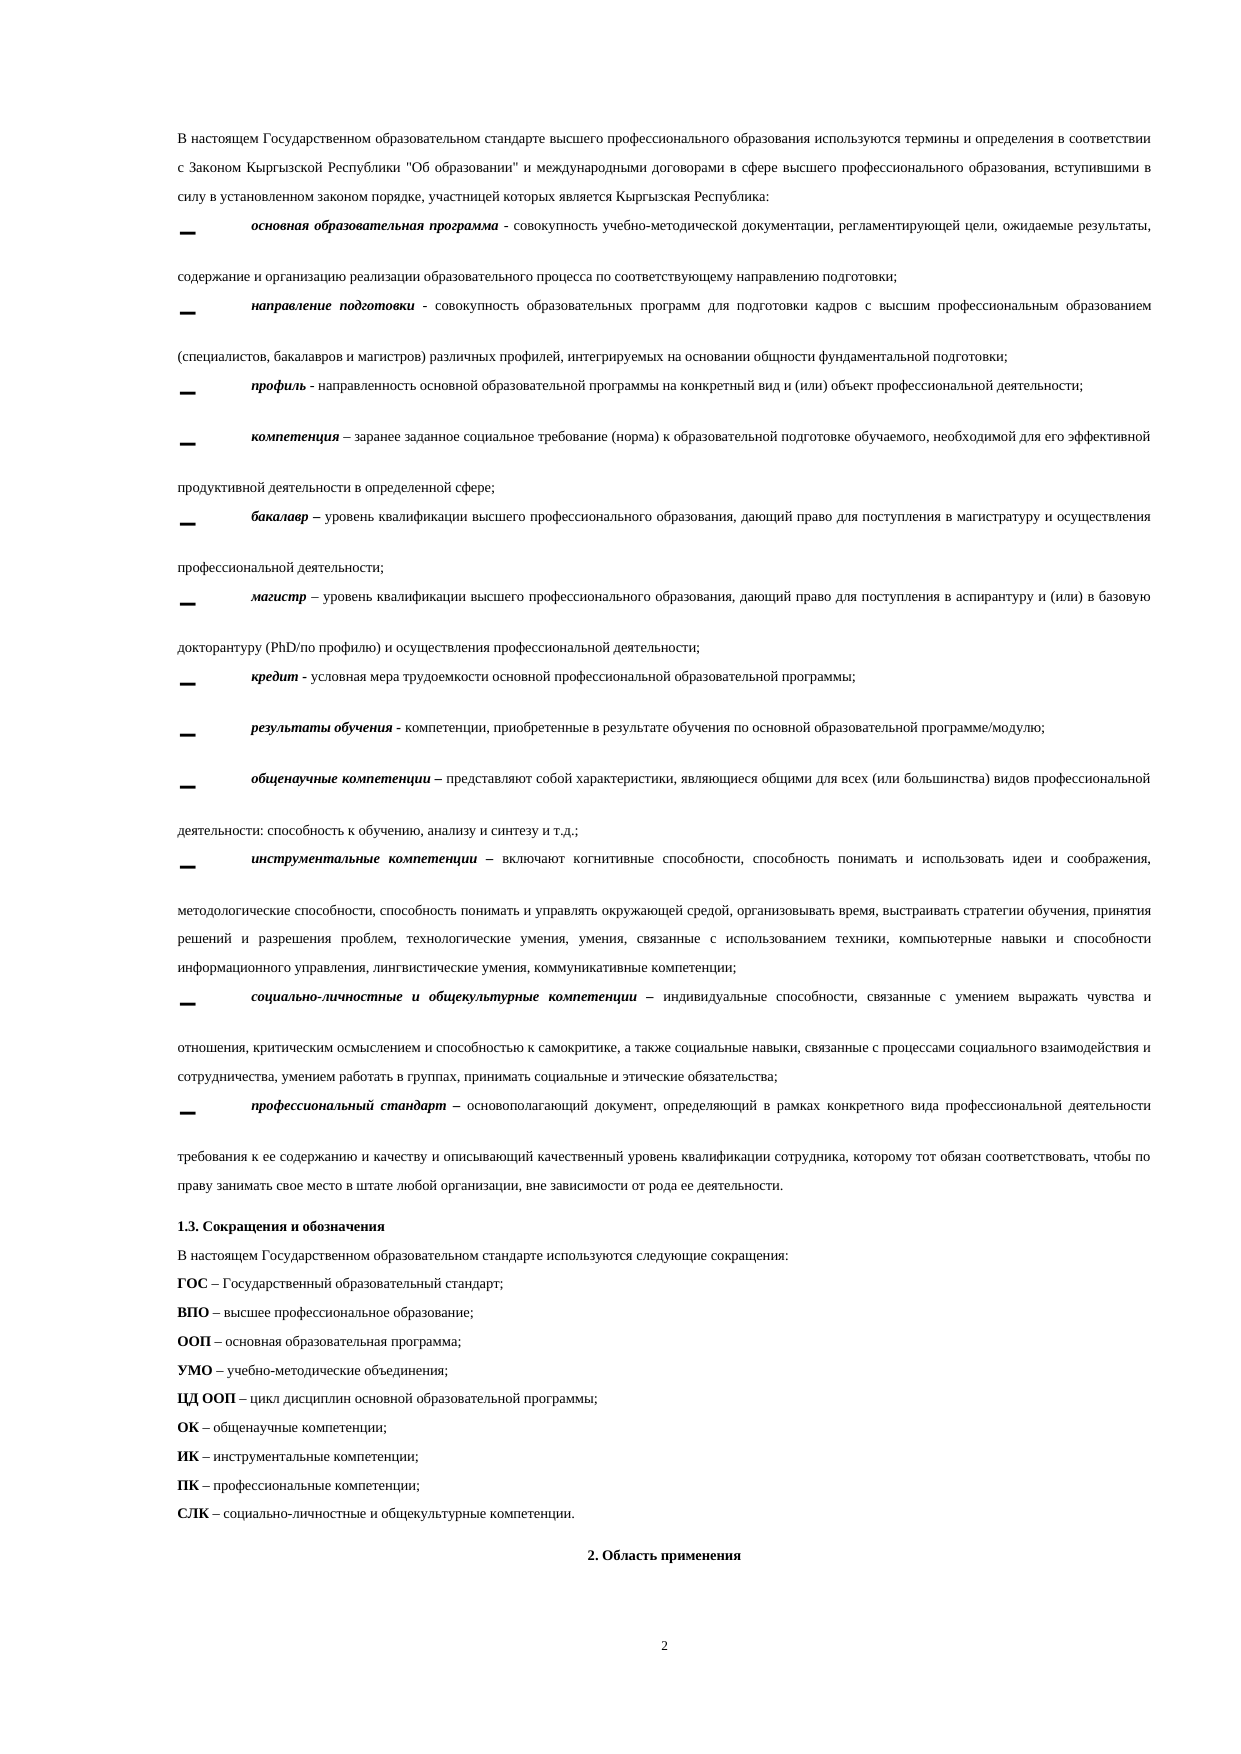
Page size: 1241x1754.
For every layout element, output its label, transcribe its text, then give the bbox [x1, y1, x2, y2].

list профессиональный стандарт – основополагающий документ, определяющий в рамках конкретного вида профессиональной деятельности требования к ее содержанию и качеству и описывающий качественный уровень квалификации сотрудника, которому тот обязан соответствовать, чтобы по праву занимать свое место в штате любой организации, вне зависимости от рода ее деятельности. [177, 1084, 1152, 1193]
text ВПО – высшее профессиональное образование; [177, 1292, 1152, 1321]
list направление подготовки - совокупность образовательных программ для подготовки кадров с высшим профессиональным образованием (специалистов, бакалавров и магистров) различных профилей, интегрируемых на основании общности фундаментальной подготовки; [177, 284, 1152, 364]
list компетенция – заранее заданное социальное требование (норма) к образовательной подготовке обучаемого, необходимой для его эффективной продуктивной деятельности в определенной сфере; [177, 416, 1152, 496]
text ПК – профессиональные компетенции; [177, 1464, 1152, 1493]
list инструментальные компетенции – включают когнитивные способности, способность понимать и использовать идеи и соображения, методологические способности, способность понимать и управлять окружающей средой, организовывать время, выстраивать стратегии обучения, принятия решений и разрешения проблем, технологические умения, умения, связанные с использованием техники, компьютерные навыки и способности информационного управления, лингвистические умения, коммуникативные компетенции; [177, 838, 1152, 976]
text В настоящем Государственном образовательном стандарте используются следующие сокращения: [177, 1234, 1152, 1263]
text СЛК – социально-личностные и общекультурные компетенции. [177, 1493, 1152, 1522]
list кредит - условная мера трудоемкости основной профессиональной образовательной программы; [177, 656, 1152, 707]
list общенаучные компетенции – представляют собой характеристики, являющиеся общими для всех (или большинства) видов профессиональной деятельности: способность к обучению, анализу и синтезу и т.д.; [177, 758, 1152, 838]
list социально-личностные и общекультурные компетенции – индивидуальные способности, связанные с умением выражать чувства и отношения, критическим осмыслением и способностью к самокритике, а также социальные навыки, связанные с процессами социального взаимодействия и сотрудничества, умением работать в группах, принимать социальные и этические обязательства; [177, 976, 1152, 1084]
text 2. Область применения [177, 1534, 1152, 1563]
text ОК – общенаучные компетенции; [177, 1407, 1152, 1436]
text 1.3. Сокращения и обозначения [177, 1206, 1152, 1234]
text ООП – основная образовательная программа; [177, 1321, 1152, 1349]
list профиль - направленность основной образовательной программы на конкретный вид и (или) объект профессиональной деятельности; [177, 364, 1152, 416]
text ЦД ООП – цикл дисциплин основной образовательной программы; [177, 1378, 1152, 1407]
list магистр – уровень квалификации высшего профессионального образования, дающий право для поступления в аспирантуру и (или) в базовую докторантуру (PhD/по профилю) и осуществления профессиональной деятельности; [177, 576, 1152, 656]
list бакалавр – уровень квалификации высшего профессионального образования, дающий право для поступления в магистратуру и осуществления профессиональной деятельности; [177, 496, 1152, 576]
text ИК – инструментальные компетенции; [177, 1436, 1152, 1464]
list результаты обучения - компетенции, приобретенные в результате обучения по основной образовательной программе/модулю; [177, 707, 1152, 758]
text УМО – учебно-методические объединения; [177, 1349, 1152, 1378]
text В настоящем Государственном образовательном стандарте высшего профессионального образования используются термины и определения в соответствии с Законом Кыргызской Республики "Об образовании" и международными договорами в сфере высшего профессионального образования, вступившими в силу в установленном законом порядке, участницей которых является Кыргызская Республика: [177, 118, 1152, 204]
text ГОС – Государственный образовательный стандарт; [177, 1263, 1152, 1292]
list основная образовательная программа - совокупность учебно-методической документации, регламентирующей цели, ожидаемые результаты, содержание и организацию реализации образовательного процесса по соответствующему направлению подготовки; [177, 204, 1152, 284]
